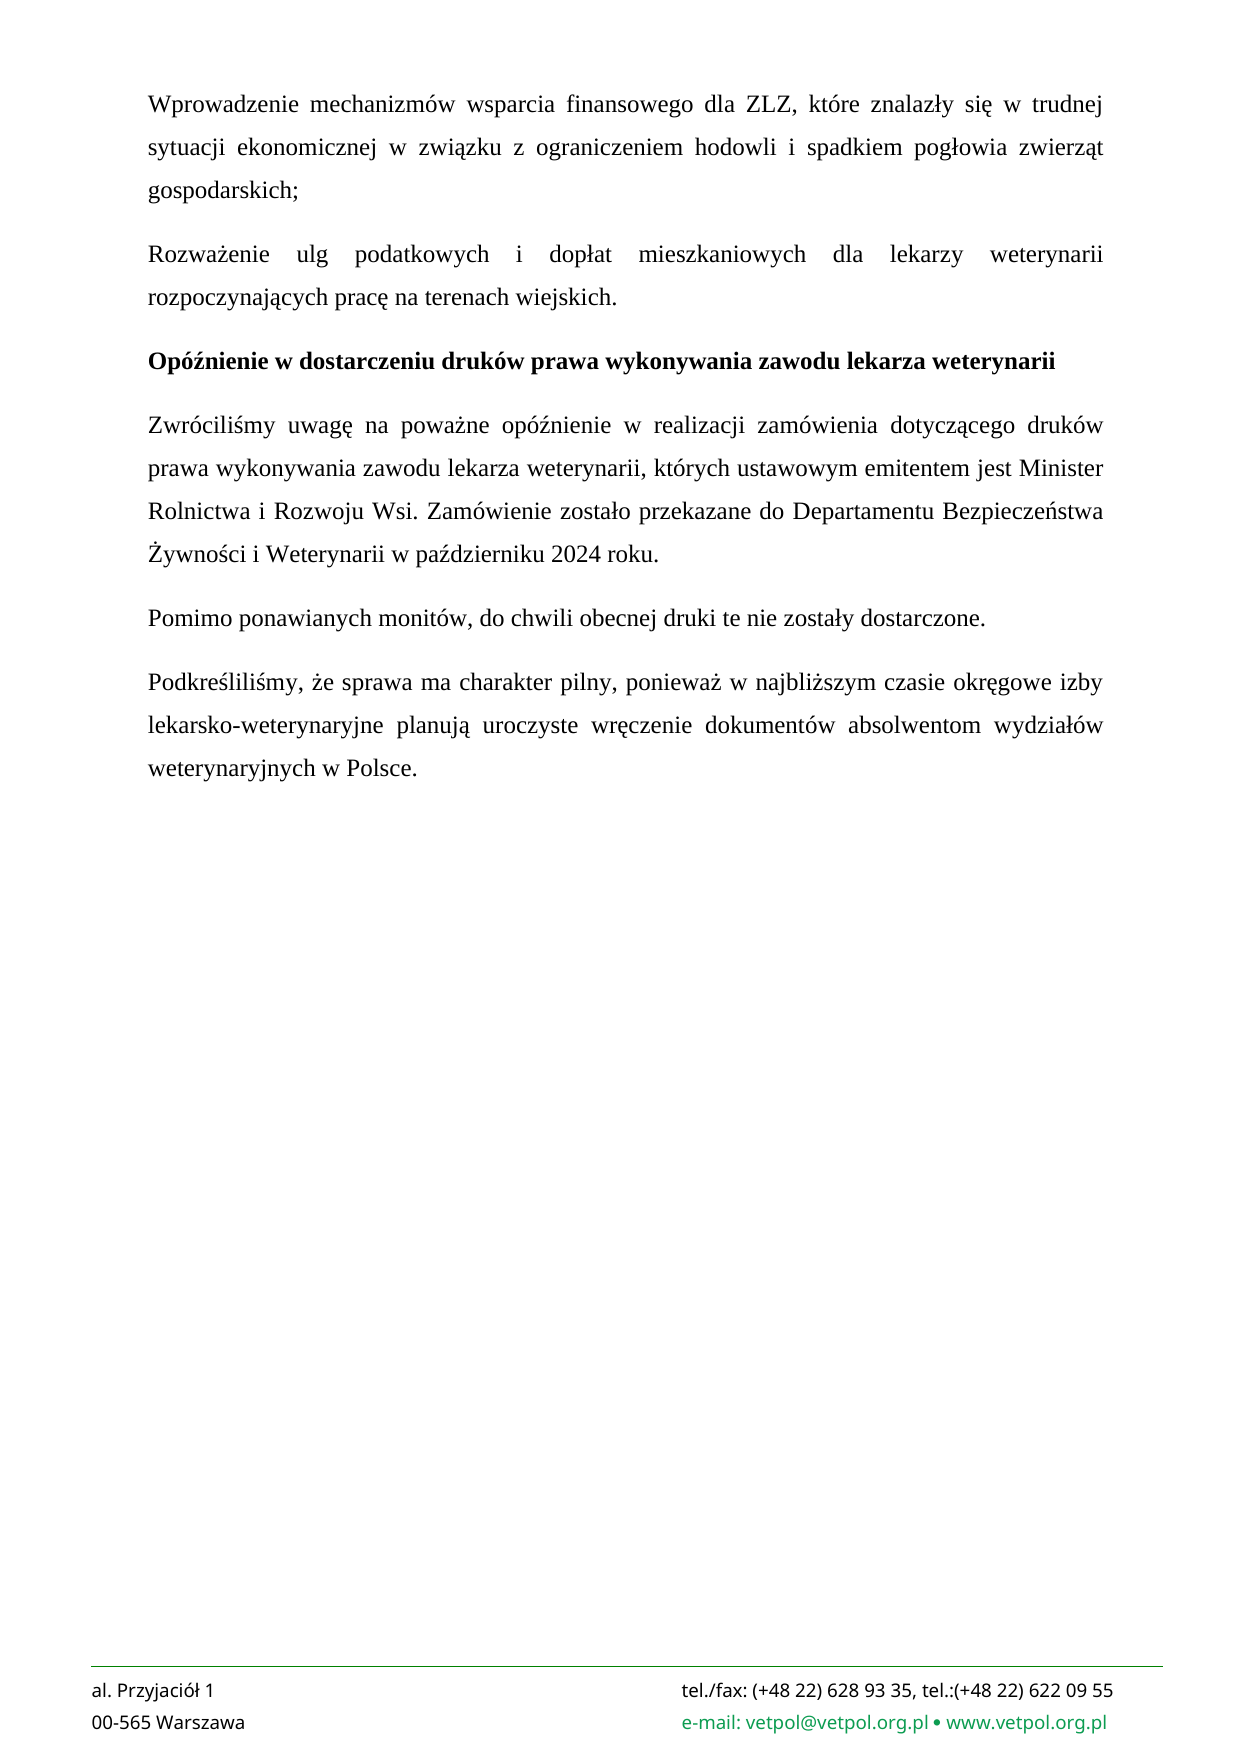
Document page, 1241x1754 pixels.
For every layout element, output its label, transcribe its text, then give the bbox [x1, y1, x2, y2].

text Rozważenie ulg podatkowych i dopłat mieszkaniowych dla lekarzy weterynarii rozpoczynających pracę na terenach wiejskich. [148, 239, 1104, 311]
text Zwróciliśmy uwagę na poważne opóźnienie w realizacji zamówienia dotyczącego druków prawa wykonywania zawodu lekarza weterynarii, których ustawowym emitentem jest Minister Rolnictwa i Rozwoju Wsi. Zamówienie zostało przekazane do Departamentu Bezpieczeństwa Żywności i Weterynarii w październiku 2024 roku. [148, 410, 1104, 568]
text Wprowadzenie mechanizmów wsparcia finansowego dla ZLZ, które znalazły się w trudnej sytuacji ekonomicznej w związku z ograniczeniem hodowli i spadkiem pogłowia zwierząt gospodarskich; [148, 89, 1104, 204]
text Opóźnienie w dostarczeniu druków prawa wykonywania zawodu lekarza weterynarii [148, 346, 1104, 375]
text Pomimo ponawianych monitów, do chwili obecnej druki te nie zostały dostarczone. [148, 603, 1104, 632]
text Podkreśliliśmy, że sprawa ma charakter pilny, ponieważ w najbliższym czasie okręgowe izby lekarsko-weterynaryjne planują uroczyste wręczenie dokumentów absolwentom wydziałów weterynaryjnych w Polsce. [148, 667, 1104, 782]
